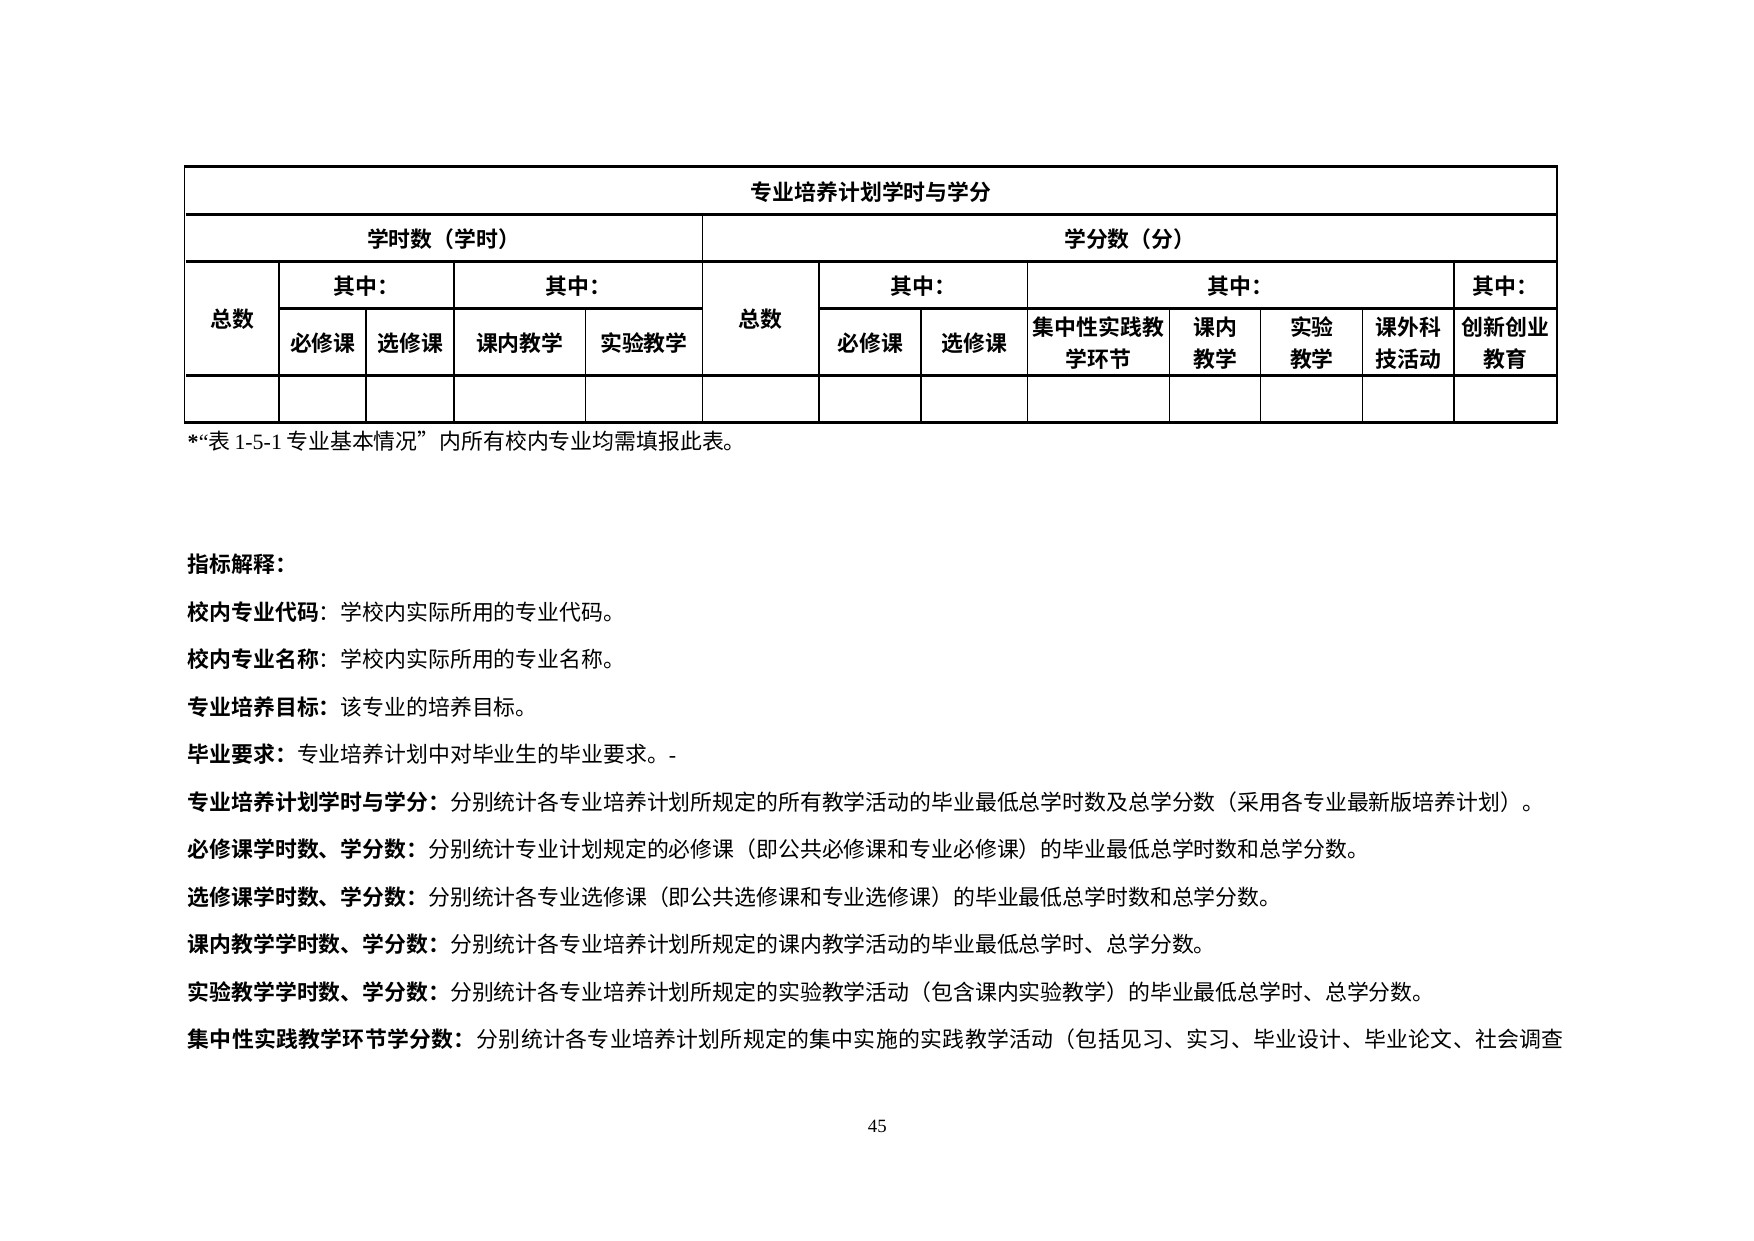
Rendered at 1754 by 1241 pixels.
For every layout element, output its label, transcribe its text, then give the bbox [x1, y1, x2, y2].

table_cell 课外科技活动 [1363, 310, 1453, 373]
text 指标解释： [187, 547, 1566, 579]
table_cell [586, 377, 702, 421]
table_cell [1170, 377, 1260, 421]
table_cell 其中： [820, 263, 1027, 307]
table_cell 课内教学 [455, 310, 585, 373]
table_cell 其中： [280, 263, 453, 307]
table_cell 学时数（学时） [185, 214, 702, 260]
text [187, 1022, 1566, 1054]
table_cell 创新创业教育 [1455, 310, 1556, 373]
text 必修课学时数、学分数：分别统计专业计划规定的必修课（即公共必修课和专业必修课）的毕业最低总学时数和总学分数。 [187, 832, 1566, 864]
table_cell 学分数（分） [703, 216, 1556, 260]
table_cell 必修课 [280, 310, 365, 373]
text *“表1-5-1专业基本情况”内所有校内专业均需填报此表。 [187, 424, 1566, 456]
text 专业培养目标：该专业的培养目标。 [187, 689, 1566, 721]
table_cell [185, 375, 278, 421]
table_cell [1455, 377, 1556, 421]
table_cell [922, 377, 1027, 421]
table_cell 总数 [703, 263, 818, 373]
table_cell [367, 377, 453, 421]
text 校内专业代码：学校内实际所用的专业代码。 [187, 594, 1566, 626]
table_cell 其中： [1028, 263, 1453, 307]
table_cell 集中性实践教学环节 [1028, 310, 1169, 373]
text 选修课学时数、学分数：分别统计各专业选修课（即公共选修课和专业选修课）的毕业最低总学时数和总学分数。 [187, 879, 1566, 911]
table_cell 选修课 [367, 310, 453, 373]
table_cell [1363, 377, 1453, 421]
table_cell 课内 教学 [1170, 310, 1260, 373]
table_cell [1261, 377, 1362, 421]
text 毕业要求：专业培养计划中对毕业生的毕业要求。- [187, 737, 1566, 769]
table_cell 实验 教学 [1261, 310, 1362, 373]
table_cell [455, 377, 585, 421]
text 校内专业名称：学校内实际所用的专业名称。 [187, 642, 1566, 674]
table_cell [1028, 377, 1169, 421]
table_cell 实验教学 [586, 310, 702, 373]
text 实验教学学时数、学分数：分别统计各专业培养计划所规定的实验教学活动（包含课内实验教学）的毕业最低总学时、总学分数。 [187, 974, 1566, 1006]
table_cell 总数 [185, 261, 278, 373]
table_cell 其中： [1455, 263, 1556, 307]
table_cell 选修课 [922, 310, 1027, 373]
table_cell [703, 377, 818, 421]
text 专业培养计划学时与学分：分别统计各专业培养计划所规定的所有教学活动的毕业最低总学时数及总学分数（采用各专业最新版培养计划）。 [187, 784, 1566, 816]
text 课内教学学时数、学分数：分别统计各专业培养计划所规定的课内教学活动的毕业最低总学时、总学分数。 [187, 927, 1566, 959]
table_cell 专业培养计划学时与学分 [185, 168, 1556, 212]
table_cell [820, 377, 920, 421]
table_cell 其中： [455, 263, 702, 307]
table_cell [280, 377, 365, 421]
table_cell 必修课 [820, 310, 920, 373]
